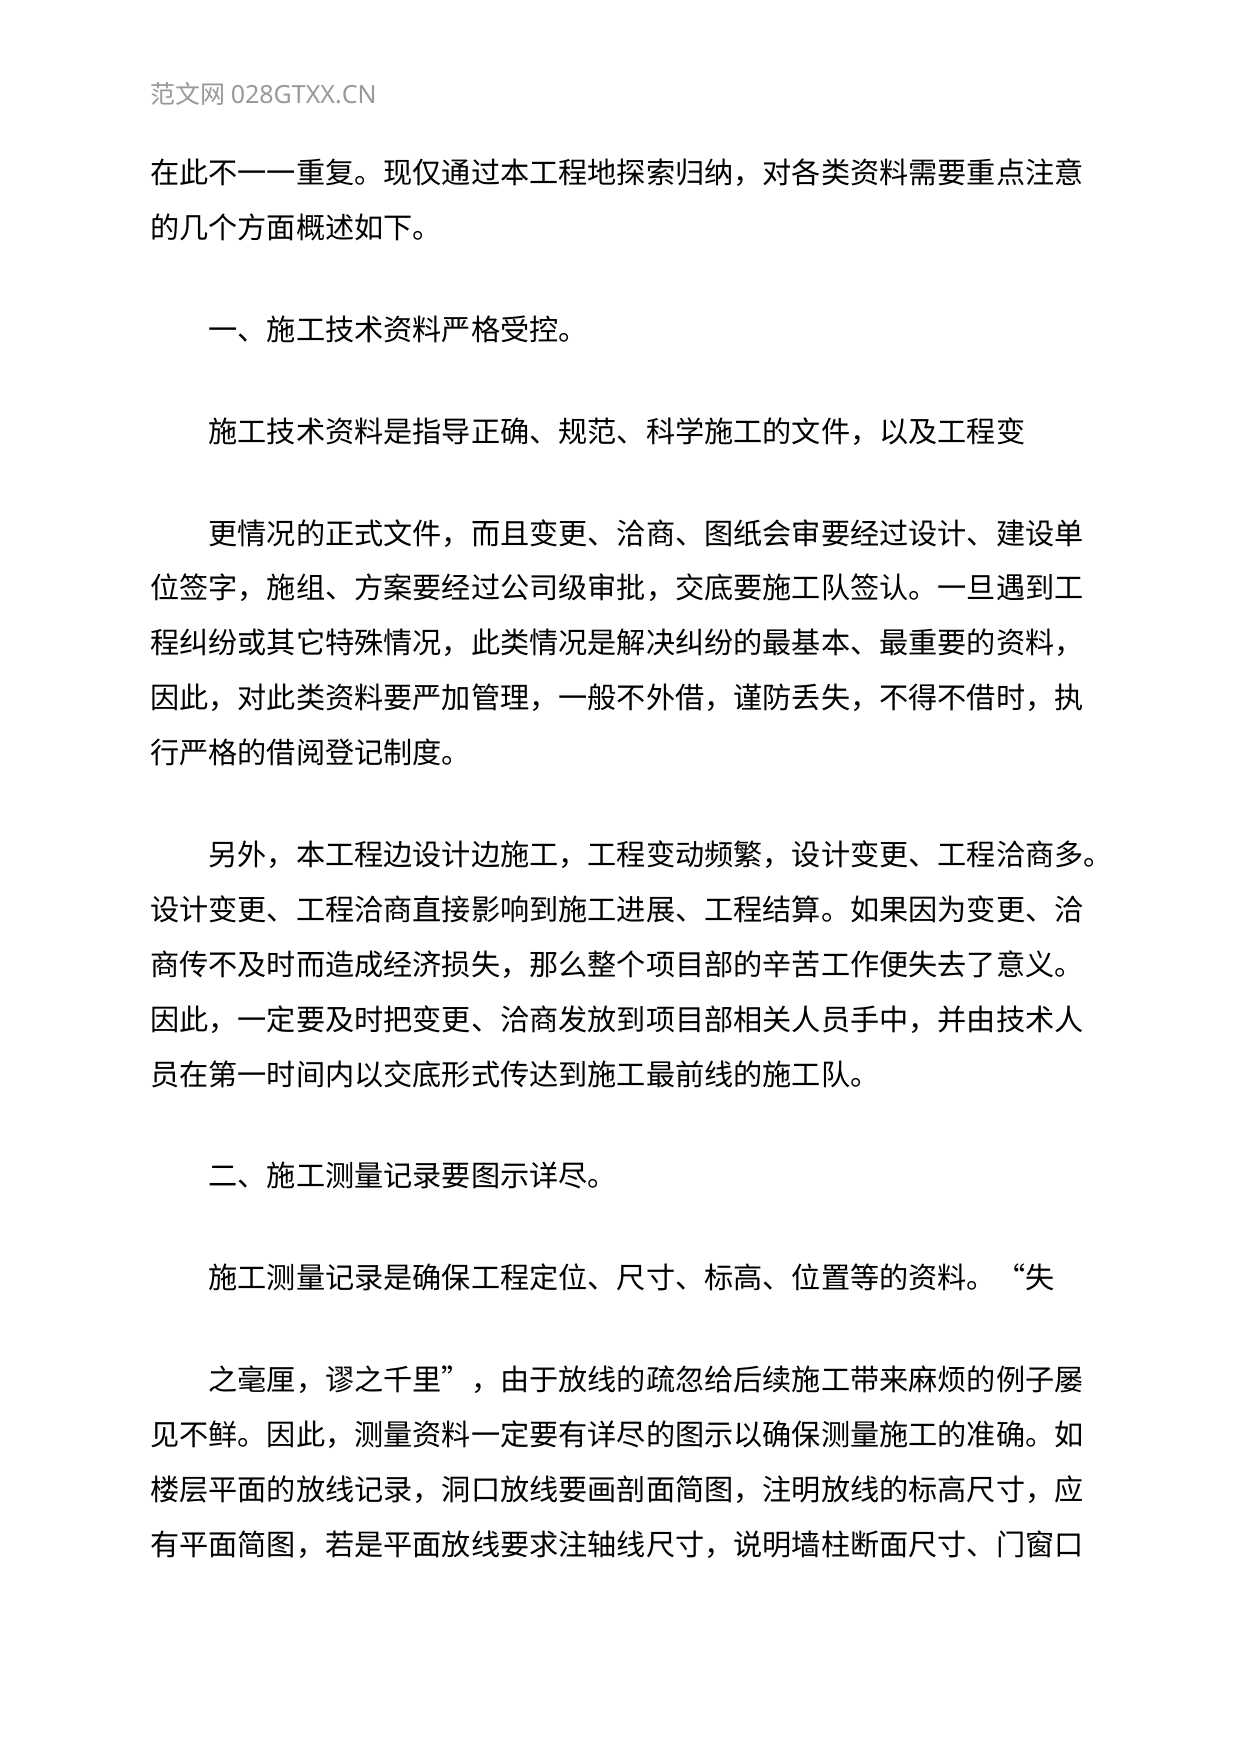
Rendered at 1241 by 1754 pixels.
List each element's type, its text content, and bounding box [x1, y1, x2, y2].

text 施工测量记录是确保工程定位、尺寸、标高、位置等的资料。“失 [150, 1255, 1090, 1297]
text 二、施工测量记录要图示详尽。 [150, 1153, 1090, 1195]
text 另外，本工程边设计边施工，工程变动频繁，设计变更、工程洽商多。设计变更、工程洽商直接影响到施工进展、工程结算。如果因为变更、洽商传不及时而造成经济损失，那么整个项目部的辛苦工作便失去了意义。因此，一定要及时把变更、洽商发放到项目部相关人员手中，并由技术人员在第一时间内以交底形式传达到施工最前线的施工队。 [150, 832, 1090, 1093]
text 施工技术资料是指导正确、规范、科学施工的文件，以及工程变 [150, 408, 1090, 451]
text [150, 150, 1090, 247]
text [150, 1356, 1090, 1563]
text 更情况的正式文件，而且变更、洽商、图纸会审要经过设计、建设单位签字，施组、方案要经过公司级审批，交底要施工队签认。一旦遇到工程纠纷或其它特殊情况，此类情况是解决纠纷的最基本、最重要的资料，因此，对此类资料要严加管理，一般不外借，谨防丢失，不得不借时，执行严格的借阅登记制度。 [150, 510, 1090, 772]
text 一、施工技术资料严格受控。 [150, 307, 1090, 349]
